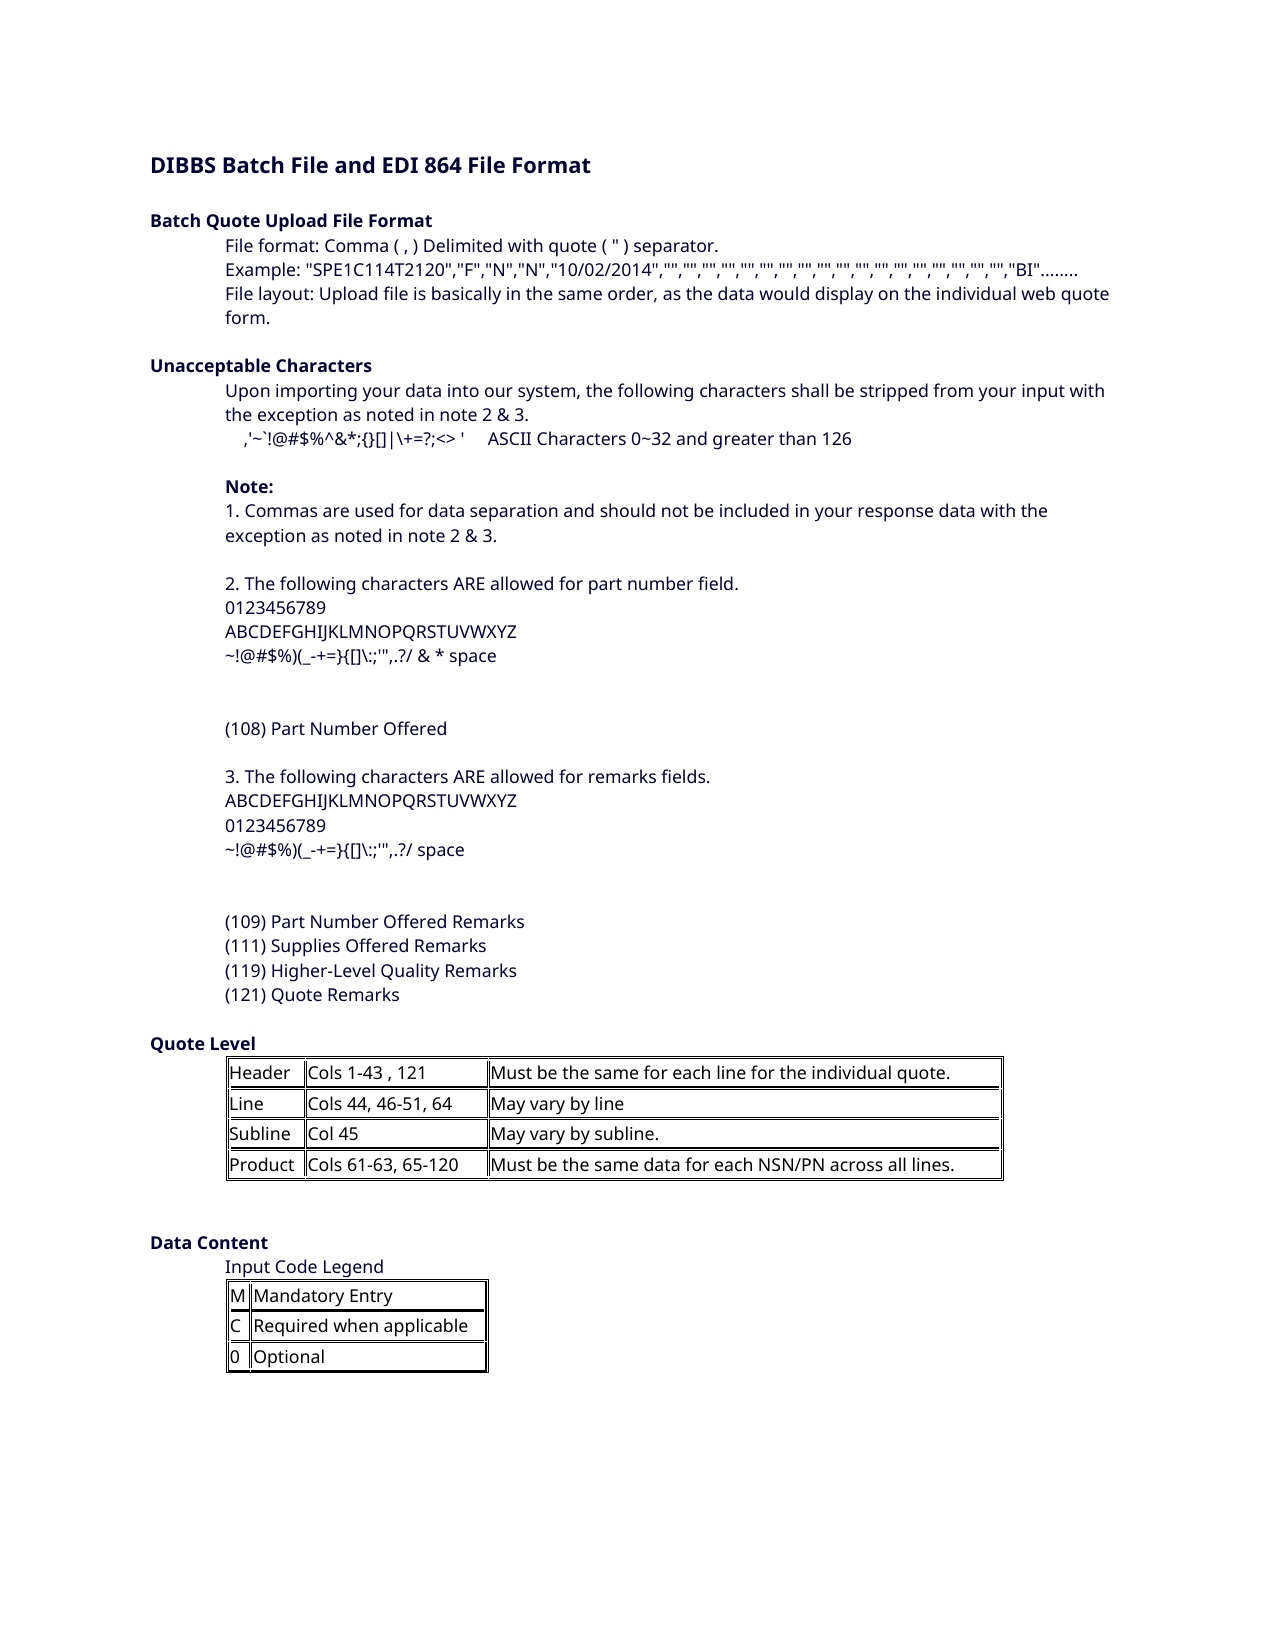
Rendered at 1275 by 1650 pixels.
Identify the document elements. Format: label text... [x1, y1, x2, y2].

table_cell May vary by line [490, 1086, 1001, 1117]
table_cell Subline [227, 1117, 306, 1147]
table_cell Line [229, 1086, 304, 1117]
text Input Code Legend [225, 1254, 1125, 1278]
table_cell Col 45 [307, 1120, 487, 1147]
table_cell 0 [229, 1340, 251, 1370]
table_cell Cols 44, 46-51, 64 [307, 1090, 487, 1117]
table_cell Optional [251, 1340, 486, 1370]
text File format: Comma ( , ) Delimited with quote ( " ) separator. Example: "SPE1C114T2120","F","N","N","10/02/2014","","","","","","","","","","","","","","","","","","","BI"........ File layout: Upload file is basically in the same order, as the data would display on the individual web quote form. [225, 233, 1125, 330]
text DIBBS Batch File and EDI 864 File Format [150, 150, 1125, 180]
table_cell Must be the same data for each NSN/PN across all lines. [489, 1147, 1001, 1178]
table_cell May vary by subline. [489, 1117, 1002, 1147]
text Upon importing your data into our system, the following characters shall be stripped from your input with the exception as noted in note 2 & 3. ,'~`!@#$%^&*;{}[]|\+=?;<> ' ASCII Characters 0~32 and greater than 126 Note: 1. Commas are used for data separation and should not be included in your response data with the exception as noted in note 2 & 3. 2. The following characters ARE allowed for part number field. 0123456789 ABCDEFGHIJKLMNOPQRSTUVWXYZ ~!@#$%)(_-+=}{[]\:;'",.?/ & * space (108) Part Number Offered 3. The following characters ARE allowed for remarks fields. ABCDEFGHIJKLMNOPQRSTUVWXYZ 0123456789 ~!@#$%)(_-+=}{[]\:;'",.?/ space (109) Part Number Offered Remarks (111) Supplies Offered Remarks (119) Higher-Level Quality Remarks (121) Quote Remarks [225, 378, 1125, 1006]
table_header Cols 1-43 , 121 [306, 1059, 488, 1086]
table_cell Required when applicable [252, 1309, 485, 1339]
text Batch Quote Upload File Format [150, 209, 1125, 233]
table_header Header [229, 1059, 306, 1086]
text Data Content [150, 1230, 1125, 1254]
table_header Must be the same for each line for the individual quote. [489, 1059, 1001, 1086]
table_cell Product [229, 1147, 306, 1178]
text Unacceptable Characters [150, 354, 1125, 378]
table_header Mandatory Entry [251, 1282, 485, 1309]
table_cell C [229, 1309, 249, 1339]
table_header M [229, 1282, 251, 1309]
text Quote Level [150, 1031, 1125, 1056]
table_cell Cols 61-63, 65-120 [306, 1151, 488, 1178]
